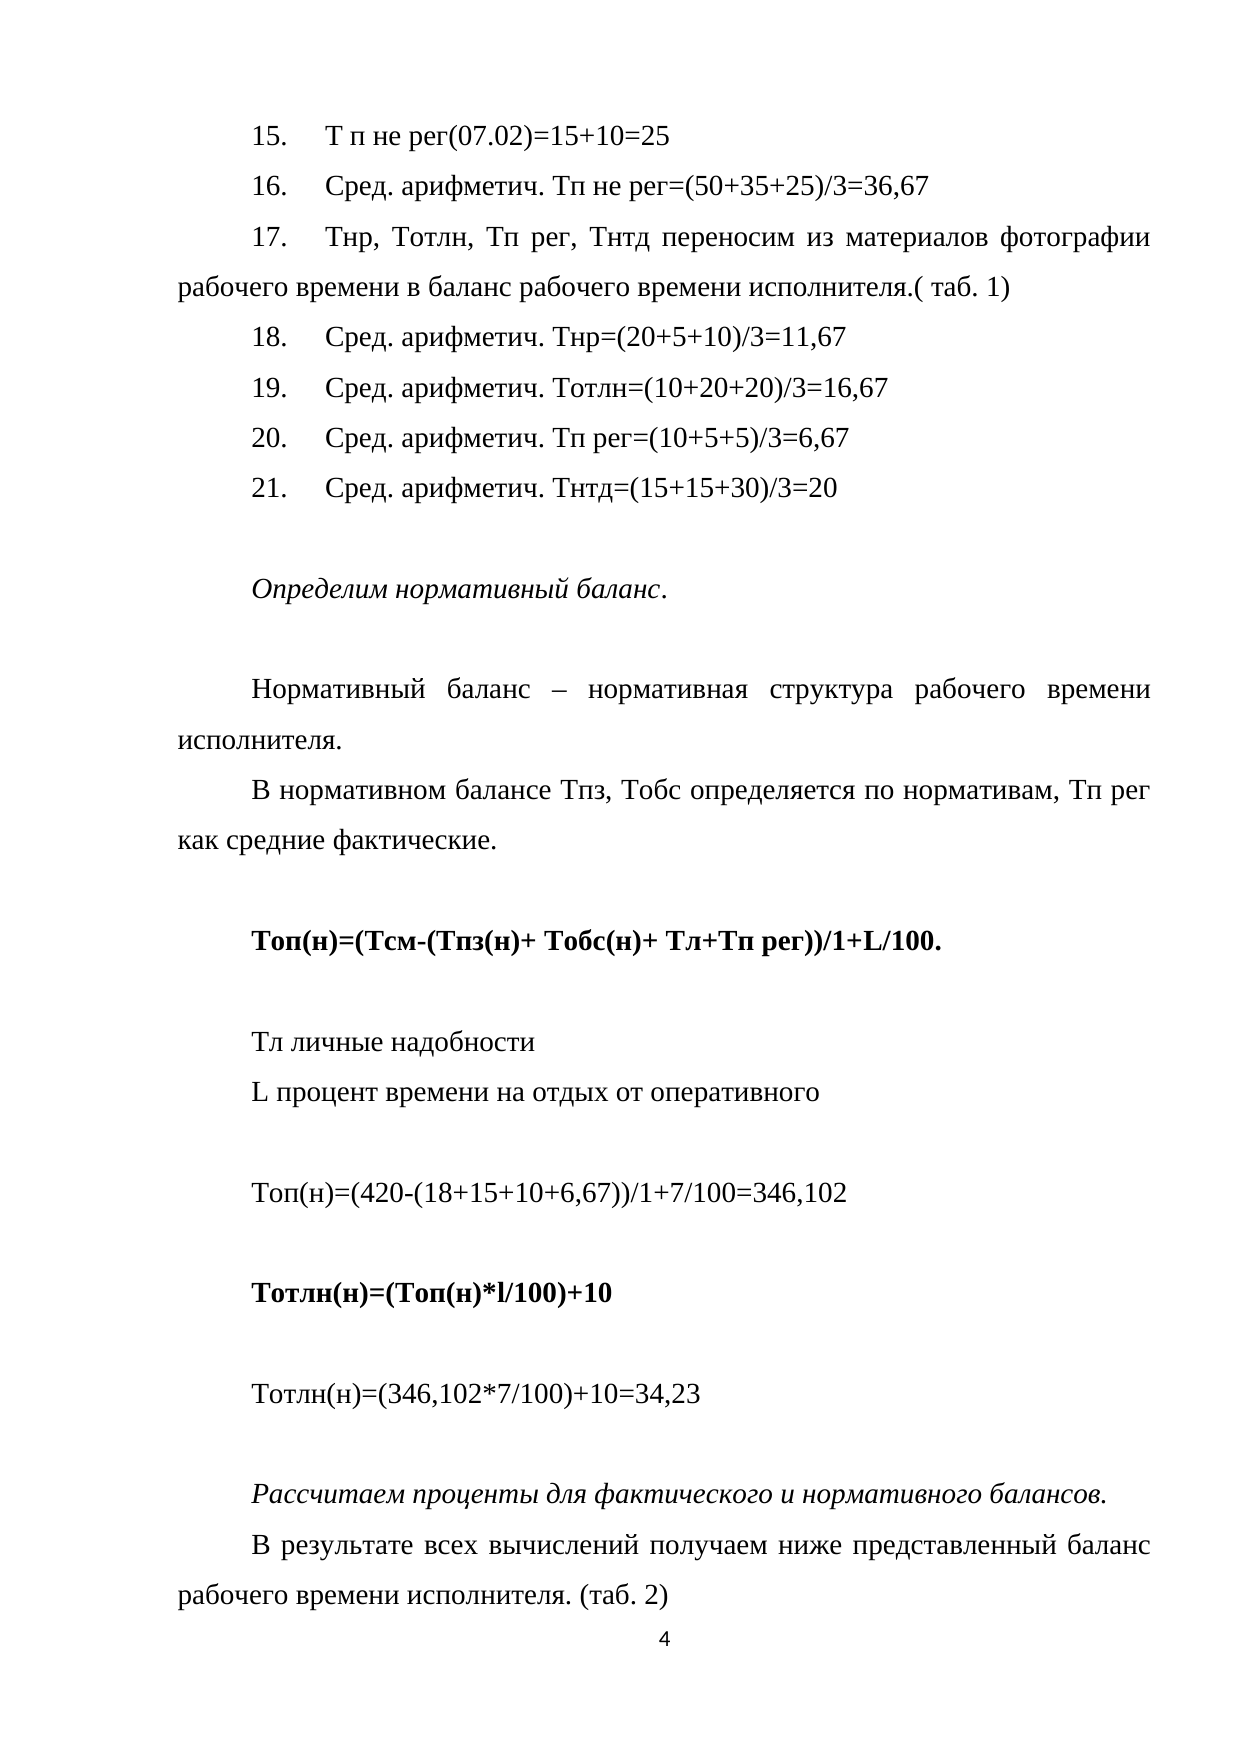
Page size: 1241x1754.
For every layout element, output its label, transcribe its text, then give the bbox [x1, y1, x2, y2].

list В результате всех вычислений получаем ниже представленный баланс рабочего времени исполнителя. (таб. 2) [177, 1527, 1152, 1611]
list Топ(н)=(420-(18+15+10+6,67))/1+7/100=346,102 [177, 1175, 1152, 1208]
list Т п не рег(07.02)=15+10=25 [177, 118, 1152, 152]
list Нормативный баланс – нормативная структура рабочего времени исполнителя. [177, 672, 1152, 755]
list Тл личные надобности [177, 1024, 1152, 1057]
list Тотлн(н)=(Топ(н)*l/100)+10 [177, 1275, 1152, 1309]
list Тотлн(н)=(346,102*7/100)+10=34,23 [177, 1376, 1152, 1409]
list Сред. арифметич. Тотлн=(10+20+20)/3=16,67 [177, 370, 1152, 403]
list Сред. арифметич. Тп рег=(10+5+5)/3=6,67 [177, 420, 1152, 453]
list L процент времени на отдых от оперативного [177, 1074, 1152, 1108]
list Сред. арифметич. Тп не рег=(50+35+25)/3=36,67 [177, 168, 1152, 202]
list Сред. арифметич. Тнтд=(15+15+30)/3=20 [177, 470, 1152, 504]
list Тнр, Тотлн, Тп рег, Тнтд переносим из материалов фотографии рабочего времени в баланс рабочего времени исполнителя.( таб. 1) [177, 219, 1152, 303]
list Топ(н)=(Тсм-(Тпз(н)+ Тобс(н)+ Тл+Тп рег))/1+L/100. [177, 923, 1152, 957]
list Рассчитаем проценты для фактического и нормативного балансов. [177, 1477, 1152, 1510]
list Сред. арифметич. Тнр=(20+5+10)/3=11,67 [177, 319, 1152, 353]
list В нормативном балансе Тпз, Тобс определяется по нормативам, Тп рег как средние фактические. [177, 772, 1152, 856]
list Определим нормативный баланс. [177, 571, 1152, 604]
